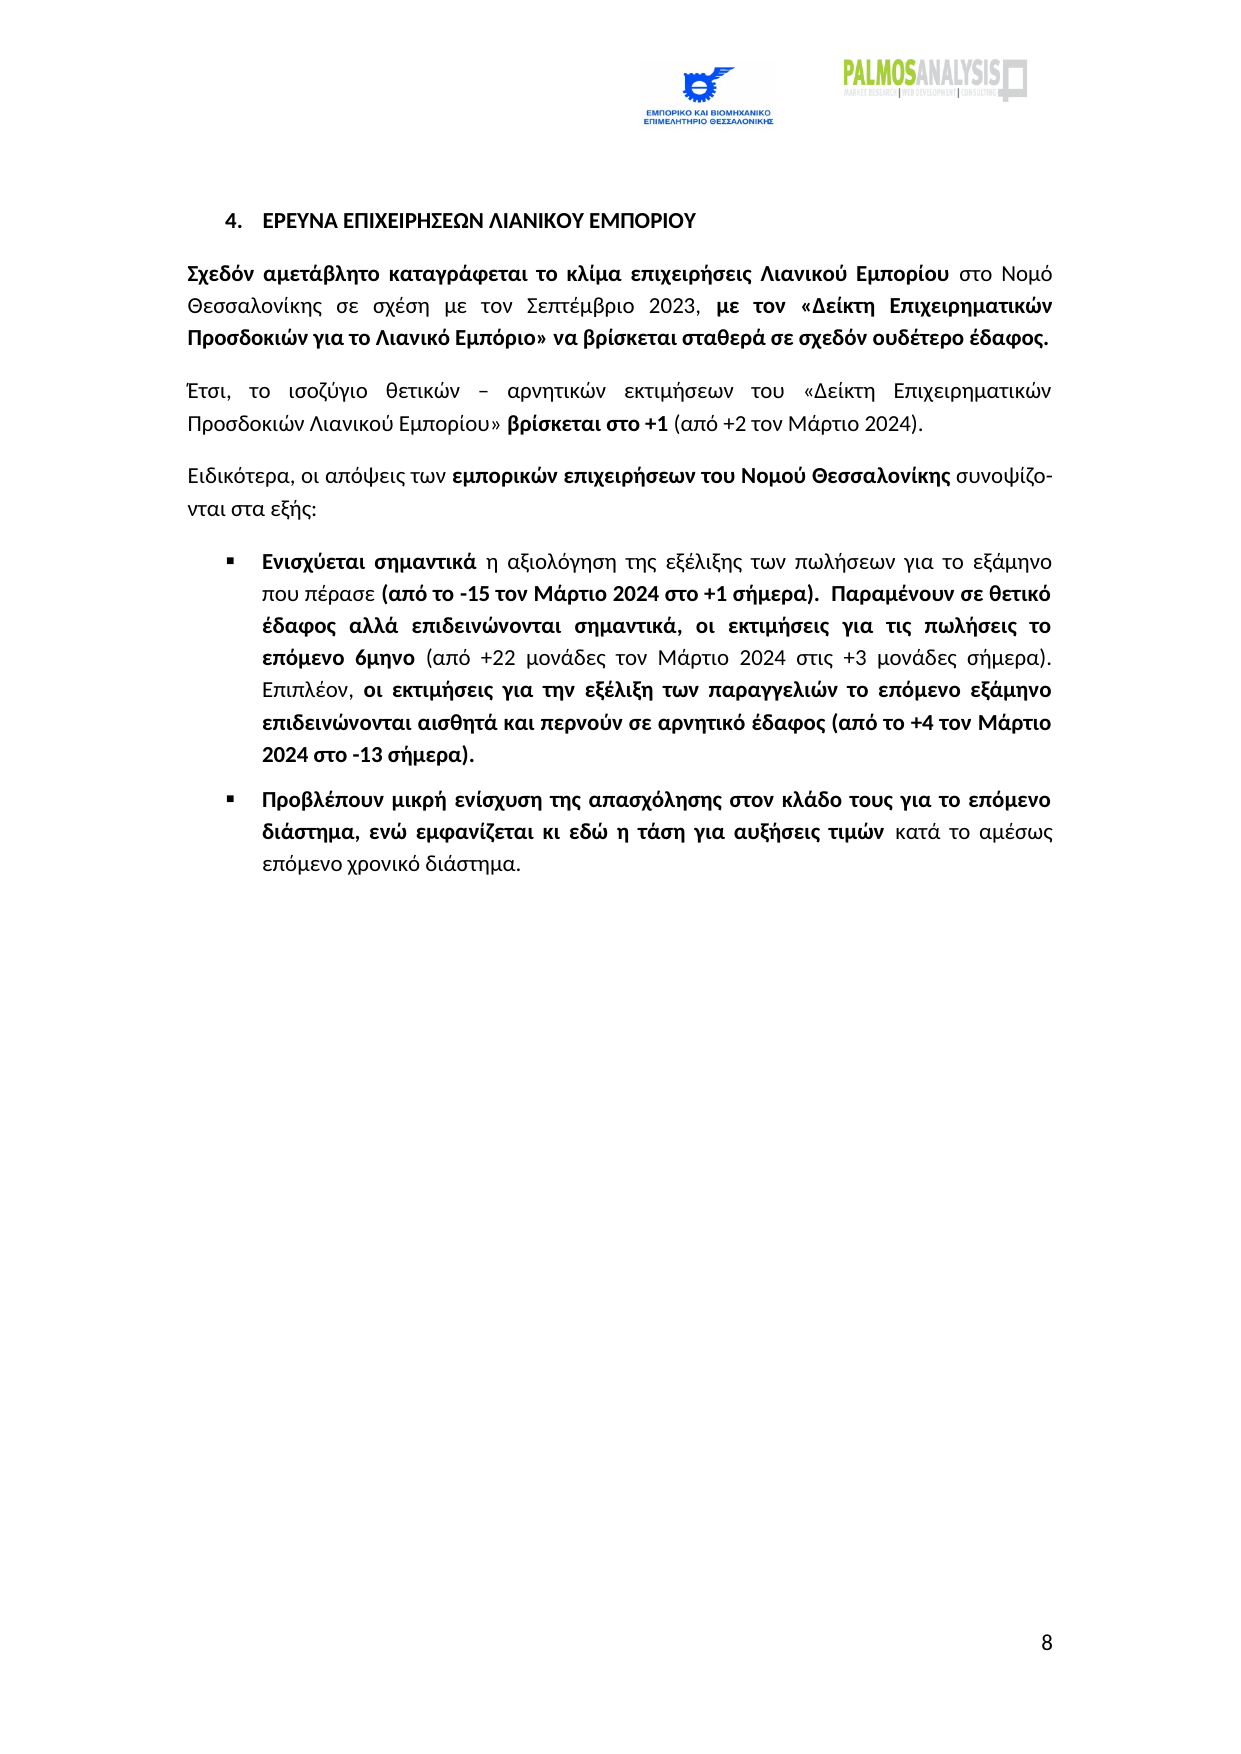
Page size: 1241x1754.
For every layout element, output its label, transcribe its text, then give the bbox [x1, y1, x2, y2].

list Προβλέπουν μικρή ενίσχυση της απασχόλησης στον κλάδο τους για το επόμενο διάστημα, ενώ εμφανίζεται κι εδώ η τάση για αυξήσεις τιμών κατά το αμέσως επόμενο χρονικό διάστημα. [225, 785, 1053, 877]
picture [635, 59, 781, 133]
list Ενισχύεται σημαντικά η αξιολόγηση της εξέλιξης των πωλήσεων για το εξάμηνο που πέρασε (από το -15 τον Μάρτιο 2024 στο +1 σήμερα). Παραμένουν σε θετικό έδαφος αλλά επιδεινώνονται σημαντικά, οι εκτιμήσεις για τις πωλήσεις το επόμενο 6μηνο (από +22 μονάδες τον Μάρτιο 2024 στις +3 μονάδες σήμερα). Επιπλέον, οι εκτιμήσεις για την εξέλιξη των παραγγελιών το επόμενο εξάμηνο επιδεινώνονται αισθητά και περνούν σε αρνητικό έδαφος (από το +4 τον Μάρτιο 2024 στο -13 σήμερα). [225, 547, 1053, 768]
text Έτσι, το ισοζύγιο θετικών – αρνητικών εκτιμήσεων του «Δείκτη Επιχειρηματικών Προσδοκιών Λιανικού Εμπορίου» βρίσκεται στο +1 (από +2 τον Μάρτιο 2024). [187, 376, 1053, 437]
text Ειδικότερα, οι απόψεις των εμπορικών επιχειρήσεων του Νομού Θεσσαλονίκης συνοψίζονται στα εξής: [187, 462, 1053, 522]
text Σχεδόν αμετάβλητο καταγράφεται το κλίμα επιχειρήσεις Λιανικού Εμπορίου στο Νομό Θεσσαλονίκης σε σχέση με τον Σεπτέμβριο 2023, με τον «Δείκτη Επιχειρηματικών Προσδοκιών για το Λιανικό Εμπόριο» να βρίσκεται σταθερά σε σχεδόν ουδέτερο έδαφος. [187, 259, 1053, 351]
picture [842, 59, 1028, 102]
subtitle ΕΡΕΥΝΑ ΕΠΙΧΕΙΡΗΣΕΩΝ ΛΙΑΝΙΚΟΥ ΕΜΠΟΡΙΟΥ [225, 206, 1053, 234]
